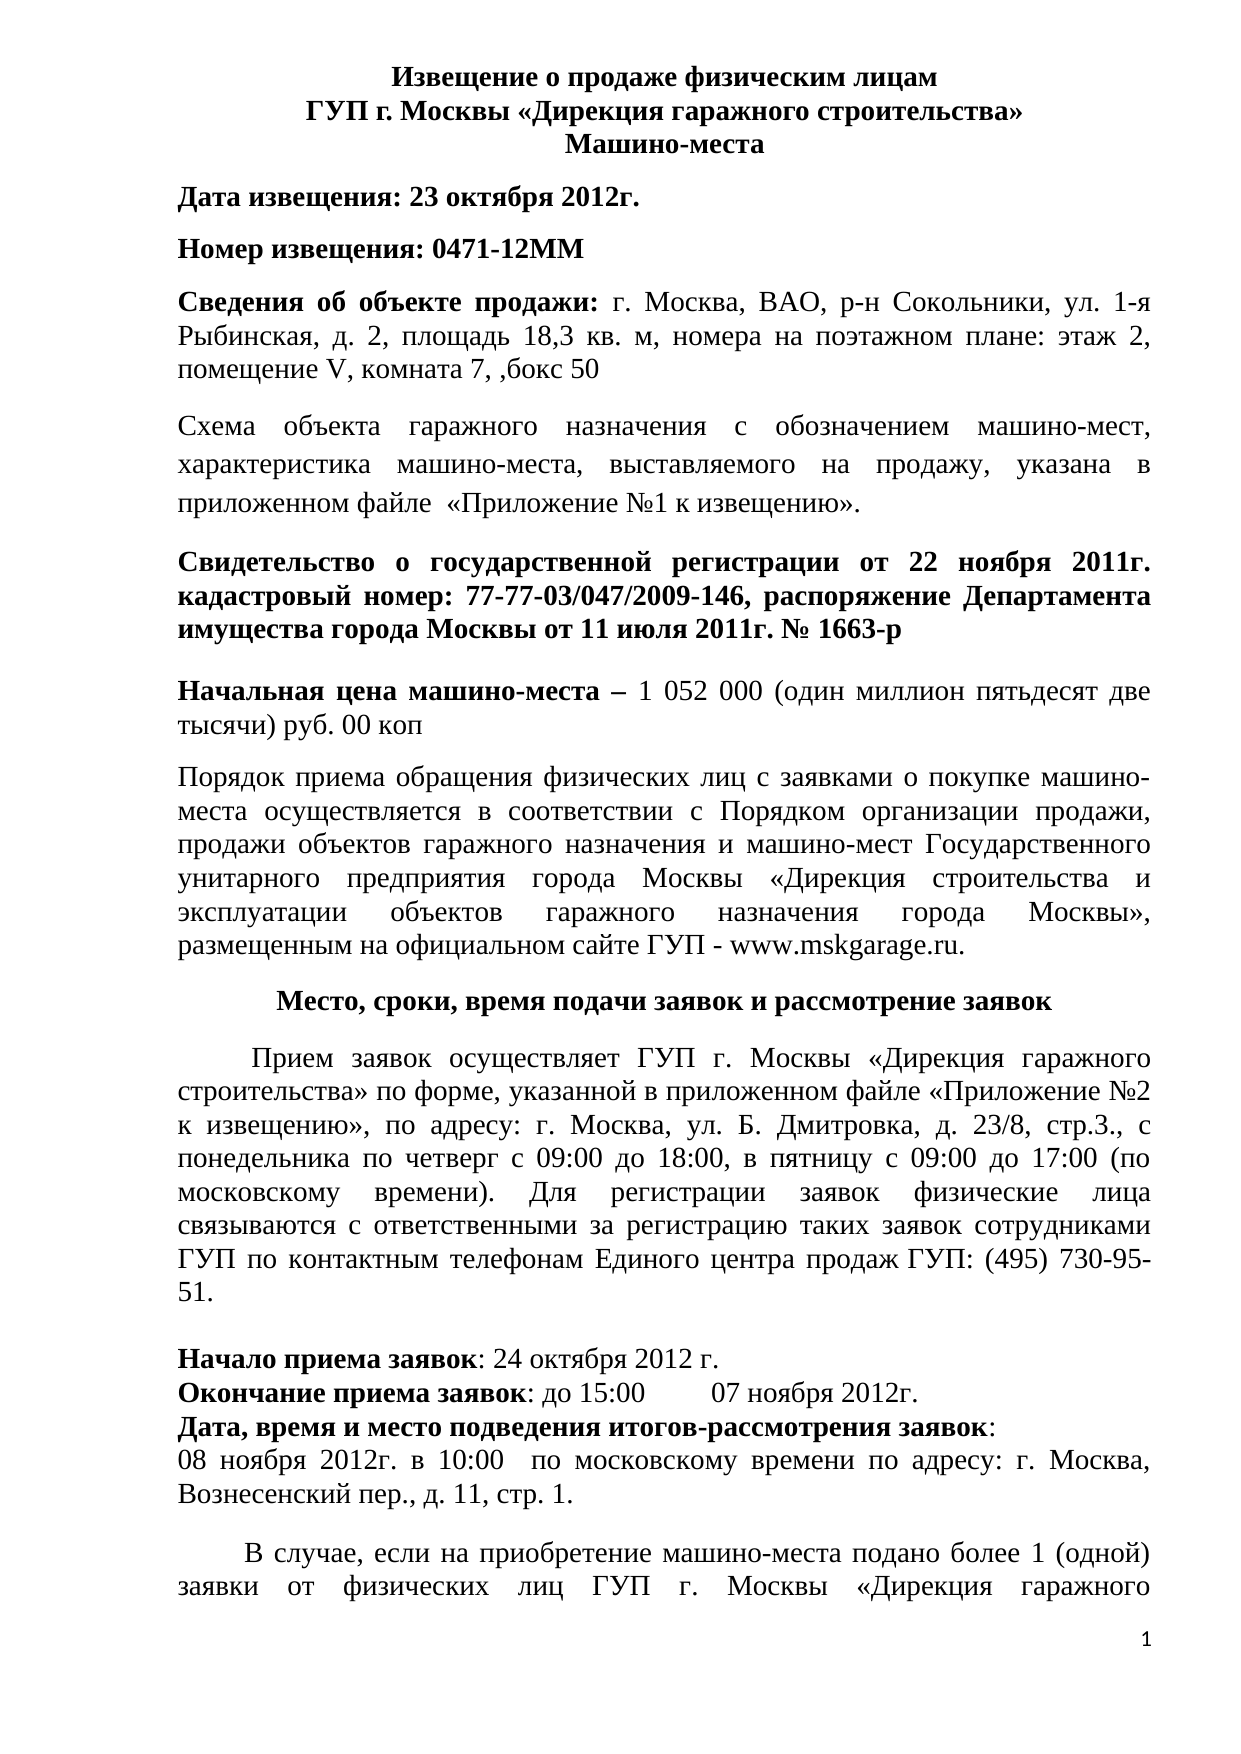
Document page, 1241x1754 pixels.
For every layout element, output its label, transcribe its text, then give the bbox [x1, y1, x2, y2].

text Машино-места [177, 126, 1152, 160]
text Номер извещения: 0471-12ММ [177, 232, 1152, 265]
text Дата извещения: 23 октября 2012г. [177, 179, 1152, 212]
text Схема объекта гаражного назначения с обозначением машино-мест, характеристика машино-места, выставляемого на продажу, указана в приложенном файле «Приложение №1 к извещению». [177, 408, 1152, 518]
text 08 ноября 2012г. в 10:00 по московскому времени по адресу: г. Москва, Вознесенский пер., д. 11, стр. 1. [177, 1442, 1152, 1509]
text ГУП г. Москвы «Дирекция гаражного строительства» [177, 93, 1152, 126]
text Извещение о продаже физическим лицам [177, 59, 1152, 93]
text Прием заявок осуществляет ГУП г. Москвы «Дирекция гаражного строительства» по форме, указанной в приложенном файле «Приложение №2 к извещению», по адресу: г. Москва, ул. Б. Дмитровка, д. 23/8, стр.3., с понедельника по четверг с 09:00 до 18:00, в пятницу с 09:00 до 17:00 (по московскому времени). Для регистрации заявок физические лица связываются с ответственными за регистрацию таких заявок сотрудниками ГУП по контактным телефонам Единого центра продаж ГУП: (495) 730-95-51. [177, 1040, 1152, 1308]
text Начало приема заявок: 24 октября 2012 г. [177, 1342, 1152, 1375]
text Свидетельство о государственной регистрации от 22 ноября 2011г. кадастровый номер: 77-77-03/047/2009-146, распоряжение Департамента имущества города Москвы от 11 июля 2011г. № 1663-р [177, 544, 1152, 645]
text Окончание приема заявок: до 15:00 07 ноября 2012г. [177, 1375, 1152, 1409]
text Порядок приема обращения физических лиц с заявками о покупке машино-места осуществляется в соответствии с Порядком организации продажи, продажи объектов гаражного назначения и машино-мест Государственного унитарного предприятия города Москвы «Дирекция строительства и эксплуатации объектов гаражного назначения города Москвы», размещенным на официальном сайте ГУП - www.mskgarage.ru. [177, 759, 1152, 961]
text Сведения об объекте продажи: г. Москва, ВАО, р-н Сокольники, ул. 1-я Рыбинская, д. 2, площадь 18,3 кв. м, номера на поэтажном плане: этаж 2, помещение V, комната 7, ,бокс 50 [177, 284, 1152, 385]
text Начальная цена машино-места – 1 052 000 (один миллион пятьдесят две тысячи) руб. 00 коп [177, 673, 1152, 740]
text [177, 1535, 1152, 1602]
text Место, сроки, время подачи заявок и рассмотрение заявок [177, 983, 1152, 1017]
text Дата, время и место подведения итогов-рассмотрения заявок: [177, 1409, 1152, 1442]
